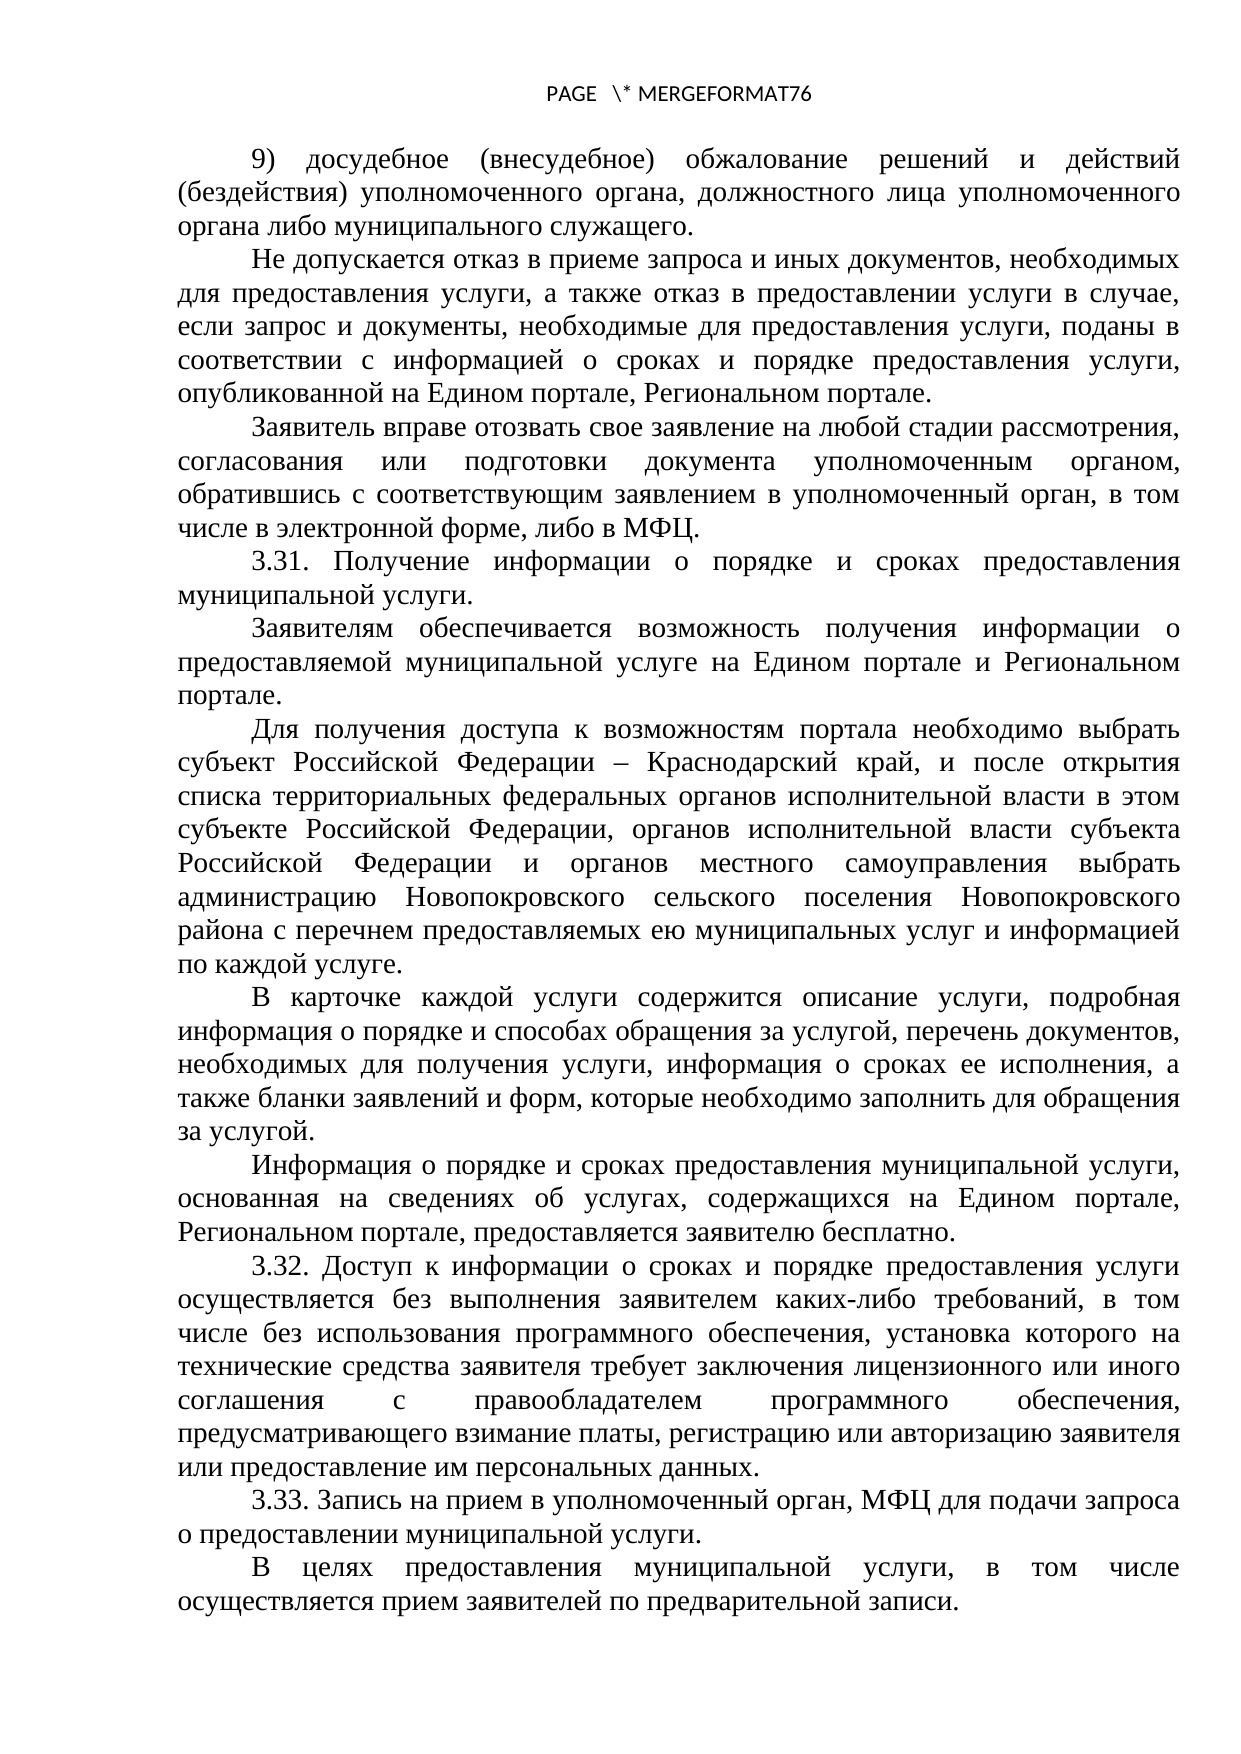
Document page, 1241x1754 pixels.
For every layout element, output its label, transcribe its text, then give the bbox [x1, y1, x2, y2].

text 9) досудебное (внесудебное) обжалование решений и действий (бездействия) уполномоченного органа, должностного лица уполномоченного органа либо муниципального служащего. [177, 141, 1181, 241]
text Заявитель вправе отозвать свое заявление на любой стадии рассмотрения, согласования или подготовки документа уполномоченным органом, обратившись с соответствующим заявлением в уполномоченный орган, в том числе в электронной форме, либо в МФЦ. [177, 409, 1181, 543]
text 3.32. Доступ к информации о сроках и порядке предоставления услуги осуществляется без выполнения заявителем каких-либо требований, в том числе без использования программного обеспечения, установка которого на технические средства заявителя требует заключения лицензионного или иного соглашения с правообладателем программного обеспечения, предусматривающего взимание платы, регистрацию или авторизацию заявителя или предоставление им персональных данных. [177, 1248, 1181, 1482]
text Для получения доступа к возможностям портала необходимо выбрать субъект Российской Федерации – Краснодарский край, и после открытия списка территориальных федеральных органов исполнительной власти в этом субъекте Российской Федерации, органов исполнительной власти субъекта Российской Федерации и органов местного самоуправления выбрать администрацию Новопокровского сельского поселения Новопокровского района с перечнем предоставляемых ею муниципальных услуг и информацией по каждой услуге. [177, 711, 1181, 979]
text Информация о порядке и сроках предоставления муниципальной услуги, основанная на сведениях об услугах, содержащихся на Едином портале, Региональном портале, предоставляется заявителю бесплатно. [177, 1147, 1181, 1248]
text 3.31. Получение информации о порядке и сроках предоставления муниципальной услуги. [177, 543, 1181, 610]
text Заявителям обеспечивается возможность получения информации о предоставляемой муниципальной услуге на Едином портале и Региональном портале. [177, 610, 1181, 711]
text Не допускается отказ в приеме запроса и иных документов, необходимых для предоставления услуги, а также отказ в предоставлении услуги в случае, если запрос и документы, необходимые для предоставления услуги, поданы в соответствии с информацией о сроках и порядке предоставления услуги, опубликованной на Едином портале, Региональном портале. [177, 241, 1181, 409]
text В целях предоставления муниципальной услуги, в том числе осуществляется прием заявителей по предварительной записи. [177, 1549, 1181, 1617]
text 3.33. Запись на прием в уполномоченный орган, МФЦ для подачи запроса о предоставлении муниципальной услуги. [177, 1482, 1181, 1549]
text В карточке каждой услуги содержится описание услуги, подробная информация о порядке и способах обращения за услугой, перечень документов, необходимых для получения услуги, информация о сроках ее исполнения, а также бланки заявлений и форм, которые необходимо заполнить для обращения за услугой. [177, 979, 1181, 1147]
